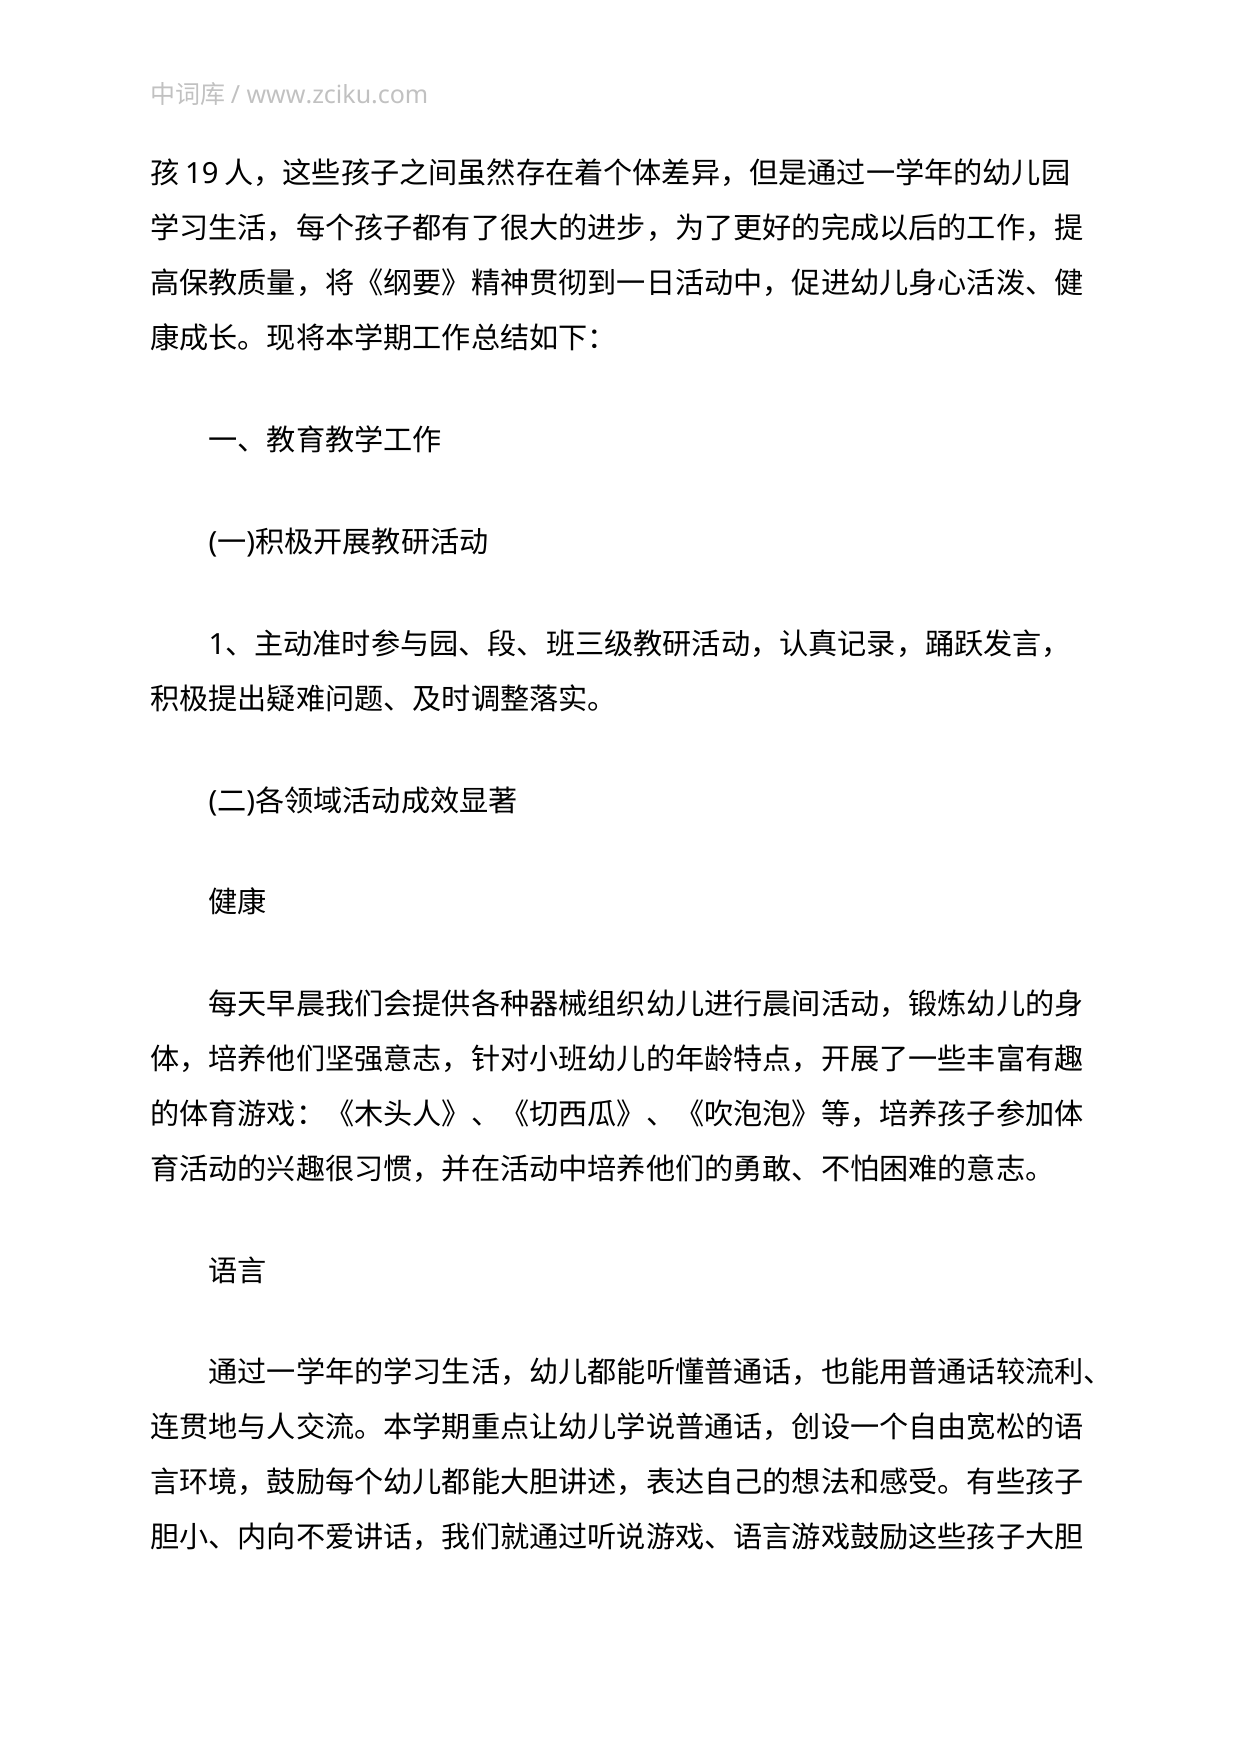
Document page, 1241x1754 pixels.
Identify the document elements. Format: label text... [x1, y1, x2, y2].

text (二)各领域活动成效显著 [150, 777, 1090, 819]
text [150, 150, 1090, 357]
text 语言 [150, 1247, 1090, 1289]
text 健康 [150, 879, 1090, 921]
text 一、教育教学工作 [150, 417, 1090, 459]
text 每天早晨我们会提供各种器械组织幼儿进行晨间活动，锻炼幼儿的身体，培养他们坚强意志，针对小班幼儿的年龄特点，开展了一些丰富有趣的体育游戏：《木头人》、《切西瓜》、《吹泡泡》等，培养孩子参加体育活动的兴趣很习惯，并在活动中培养他们的勇敢、不怕困难的意志。 [150, 981, 1090, 1188]
text 1、主动准时参与园、段、班三级教研活动，认真记录，踊跃发言，积极提出疑难问题、及时调整落实。 [150, 620, 1090, 718]
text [150, 1349, 1090, 1556]
text (一)积极开展教研活动 [150, 518, 1090, 561]
